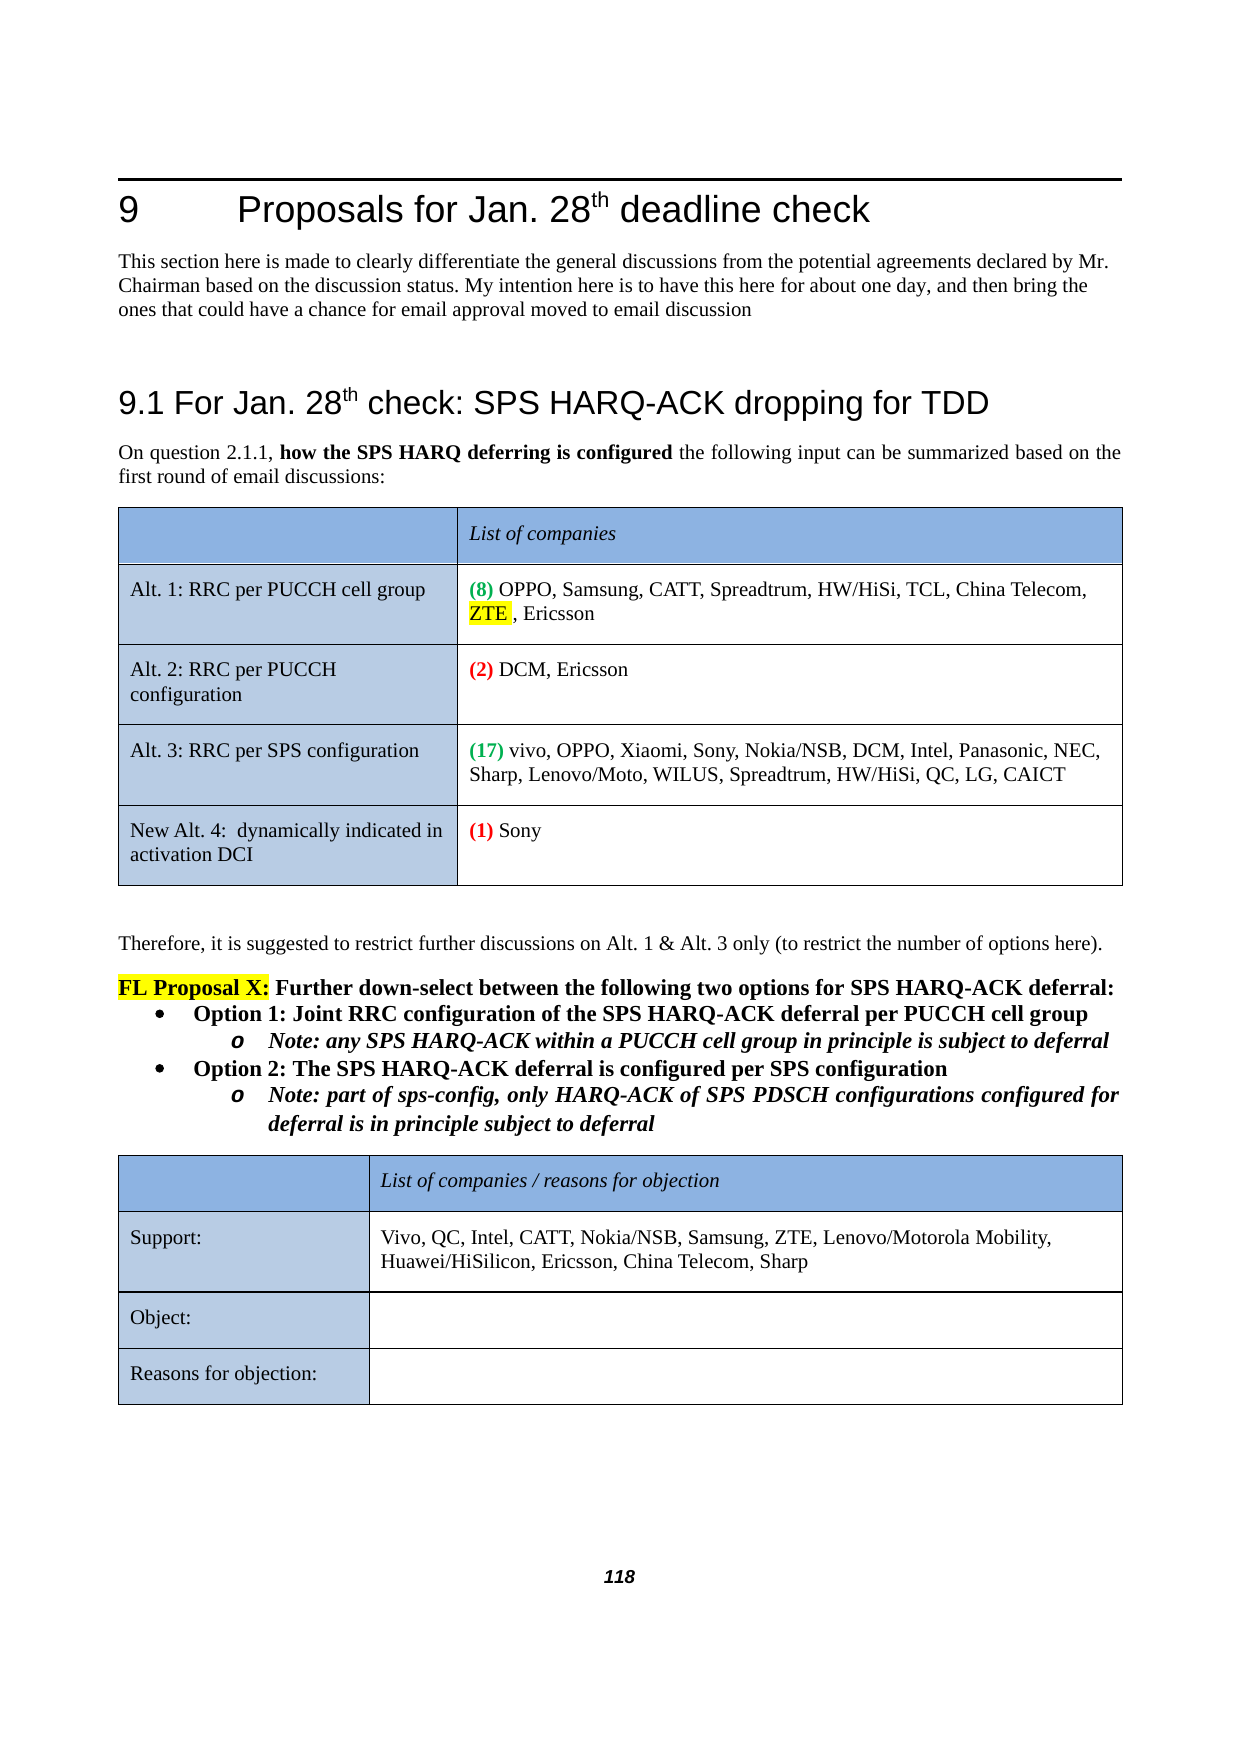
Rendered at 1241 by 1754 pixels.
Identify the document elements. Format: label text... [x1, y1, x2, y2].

list Option 2: The SPS HARQ-ACK deferral is configured per SPS configuration [156, 1055, 1122, 1081]
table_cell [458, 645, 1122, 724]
text FL Proposal X: Further down-select between the following two options for SPS HARQ-ACK deferral: [269, 974, 1122, 1000]
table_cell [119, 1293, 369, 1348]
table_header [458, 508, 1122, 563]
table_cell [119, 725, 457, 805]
subtitle 9.1 For Jan. 28th check: SPS HARQ-ACK dropping for TDD [118, 383, 1122, 421]
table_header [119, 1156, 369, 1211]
text Therefore, it is suggested to restrict further discussions on Alt. 1 & Alt. 3 only (to restrict the number of options here). [118, 931, 1122, 955]
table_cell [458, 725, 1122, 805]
list Option 1: Joint RRC configuration of the SPS HARQ-ACK deferral per PUCCH cell group [156, 1000, 1122, 1027]
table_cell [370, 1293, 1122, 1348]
text This section here is made to clearly differentiate the general discussions from the potential agreements declared by Mr. Chairman based on the discussion status. My intention here is to have this here for about one day, and then bring the ones that could have a chance for email approval moved to email discussion [118, 249, 1122, 321]
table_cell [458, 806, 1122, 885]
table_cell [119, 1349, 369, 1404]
text On question 2.1.1, how the SPS HARQ deferring is configured the following input can be summarized based on the first round of email discussions: [118, 440, 1122, 488]
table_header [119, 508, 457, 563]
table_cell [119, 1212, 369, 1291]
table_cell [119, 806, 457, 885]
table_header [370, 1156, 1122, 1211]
list Note: any SPS HARQ-ACK within a PUCCH cell group in principle is subject to deferral [231, 1027, 1122, 1055]
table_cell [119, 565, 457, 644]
subtitle Proposals for Jan. 28th deadline check [118, 181, 1122, 231]
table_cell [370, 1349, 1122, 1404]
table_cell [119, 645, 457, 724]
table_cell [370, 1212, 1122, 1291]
list Note: part of sps-config, only HARQ-ACK of SPS PDSCH configurations configured for deferral is in principle subject to deferral [231, 1081, 1122, 1136]
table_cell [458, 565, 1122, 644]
